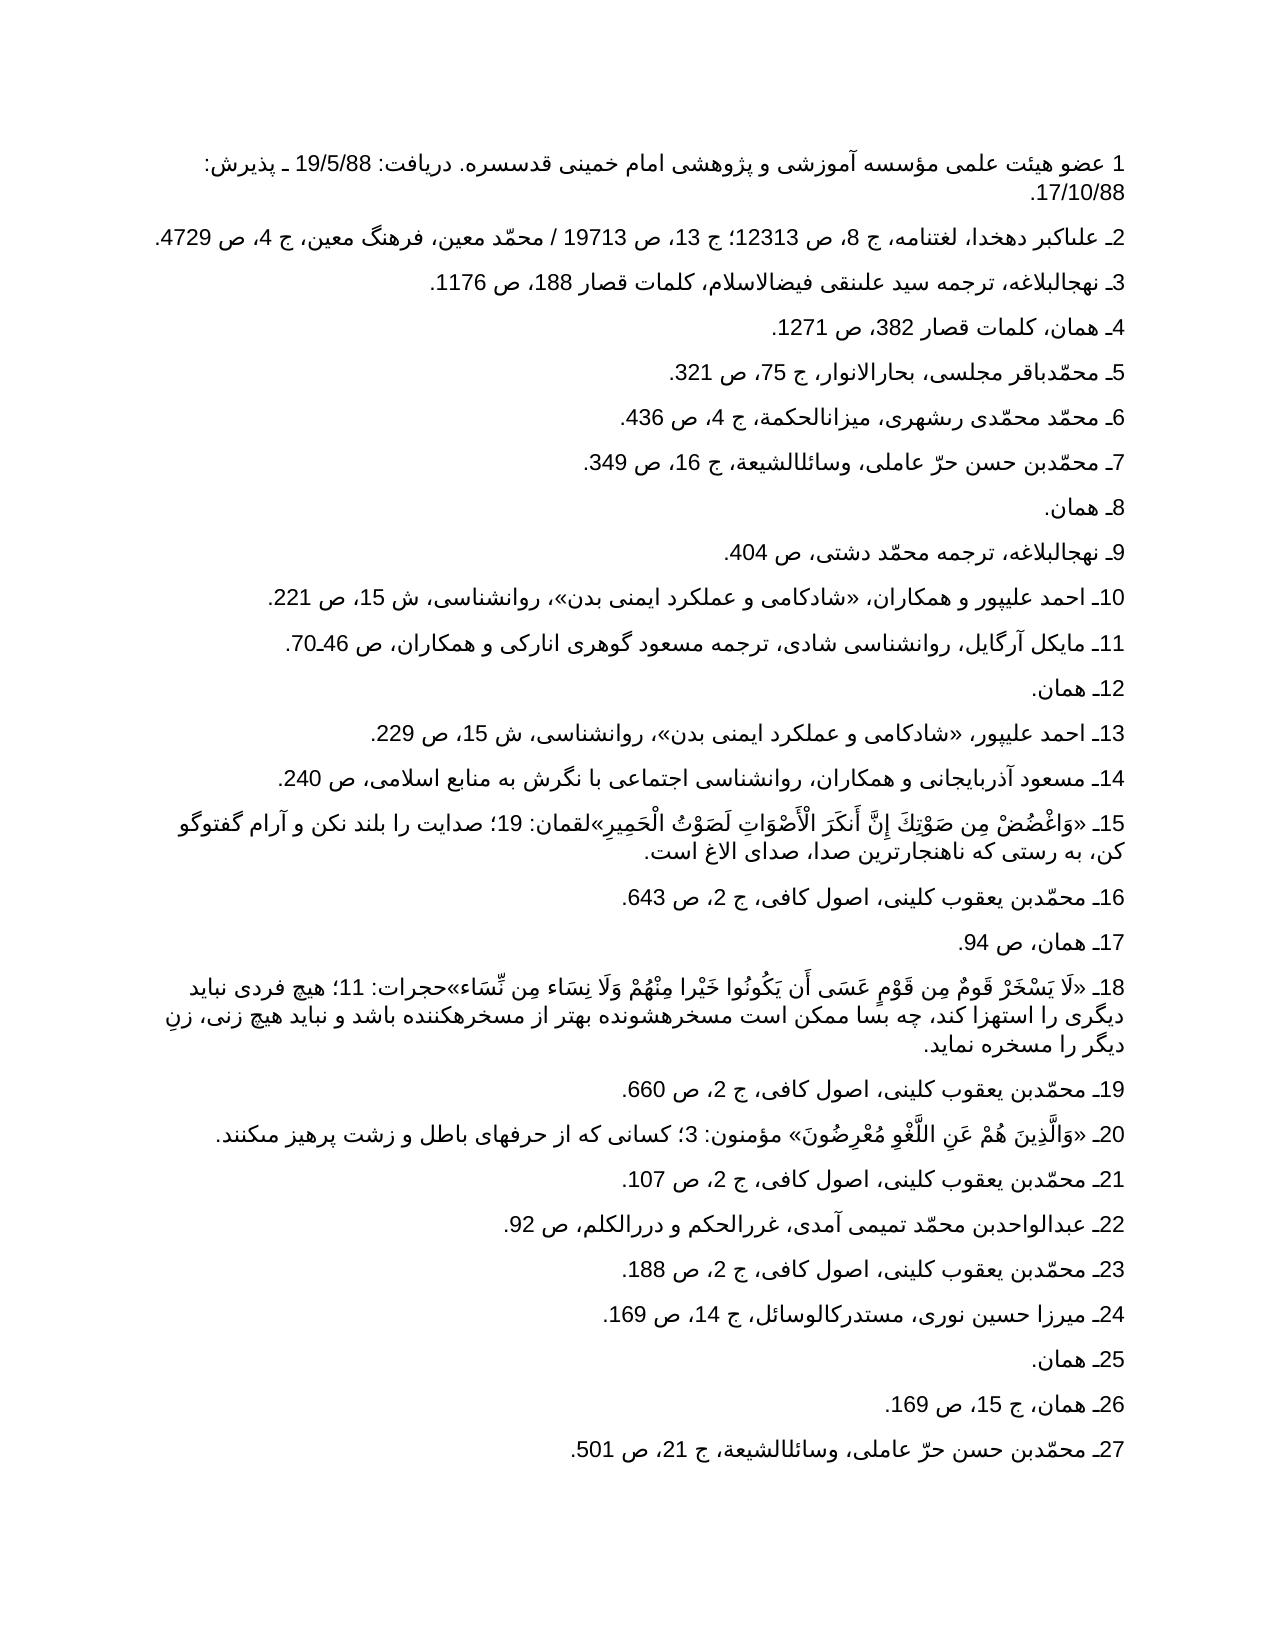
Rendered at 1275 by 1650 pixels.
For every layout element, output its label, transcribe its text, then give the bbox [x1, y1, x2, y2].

text 27ـ محمّدبن حسن حرّ عاملى، وسائل‏الشيعة، ج 21، ص 501. [150, 1436, 1125, 1463]
text 12ـ همان. [150, 674, 1125, 701]
text 10ـ احمد عليپور و همكاران، «شادكامى و عملكرد ايمنى بدن»، روان‏شناسى، ش 15، ص 221. [150, 584, 1125, 611]
text 24ـ ميرزا حسين نورى، مستدرك‏الوسائل، ج 14، ص 169. [150, 1301, 1125, 1327]
text 22ـ عبدالواحدبن محمّد تميمى آمدى، غررالحكم و دررالكلم، ص 92. [150, 1211, 1125, 1237]
text 4ـ همان، كلمات قصار 382، ص 1271. [150, 314, 1125, 340]
text 16ـ محمّدبن يعقوب كلينى، اصول كافى، ج 2، ص 643. [150, 883, 1125, 910]
text 18ـ «لَا يَسْخَرْ قَومٌ مِن قَوْمٍ عَسَى أَن يَكُونُوا خَيْرا مِنْهُمْ وَلَا نِسَاء مِن نِّسَاء»حجرات: 11؛ هيچ فردى نبايد ديگرى را استهزا كند، چه بسا ممكن است مسخره‏شونده بهتر از مسخره‏كننده باشد و نبايد هيچ زنى، زنِ ديگر را مسخره نمايد. [150, 974, 1125, 1057]
text 2ـ على‏اكبر دهخدا، لغت‏نامه، ج 8، ص 12313؛ ج 13، ص 19713 / محمّد معين، فرهنگ معين، ج 4، ص 4729. [150, 223, 1125, 250]
text 19ـ محمّدبن يعقوب كلينى، اصول كافى، ج 2، ص 660. [150, 1076, 1125, 1102]
text 15ـ «وَاغْضُضْ مِن صَوْتِكَ إِنَّ أَنكَرَ الْأَصْوَاتِ لَصَوْتُ الْحَمِيرِ»لقمان: 19؛ صدايت را بلند نكن و آرام گفت‏وگو كن، به رستى كه ناهنجارترين صدا، صداى الاغ است. [150, 810, 1125, 865]
text 20ـ «وَالَّذِينَ هُمْ عَنِ اللَّغْوِ مُعْرِضُونَ» مؤمنون: 3؛ كسانى كه از حرف‏هاى باطل و زشت پرهيز مى‏كنند. [150, 1121, 1125, 1147]
text 23ـ محمّدبن يعقوب كلينى، اصول كافى، ج 2، ص 188. [150, 1256, 1125, 1282]
text 7ـ محمّدبن حسن حرّ عاملى، وسائل‏الشيعة، ج 16، ص 349. [150, 449, 1125, 475]
text 25ـ همان. [150, 1346, 1125, 1373]
text 1 عضو هيئت علمى مؤسسه آموزشى و پژوهشى امام خمينى قدس‏سره. دريافت: 19/5/88 ـ پذيرش: 17/10/88. [150, 150, 1125, 205]
text 5ـ محمّدباقر مجلسى، بحارالانوار، ج 75، ص 321. [150, 359, 1125, 385]
text 11ـ مايكل آرگايل، روان‏شناسى شادى، ترجمه مسعود گوهرى اناركى و همكاران، ص 46ـ70. [150, 629, 1125, 656]
text 26ـ همان، ج 15، ص 169. [150, 1391, 1125, 1418]
text 14ـ مسعود آذربايجانى و همكاران، روان‏شناسى اجتماعى با نگرش به منابع اسلامى، ص 240. [150, 765, 1125, 791]
text 3ـ نهج‏البلاغه، ترجمه سيد على‏نقى فيض‏الاسلام، كلمات قصار 188، ص 1176. [150, 269, 1125, 295]
text 8ـ همان. [150, 494, 1125, 521]
text 9ـ نهج‏البلاغه، ترجمه محمّد دشتى، ص 404. [150, 539, 1125, 566]
text 17ـ همان، ص 94. [150, 928, 1125, 955]
text 13ـ احمد عليپور، «شادكامى و عملكرد ايمنى بدن»، روان‏شناسى، ش 15، ص 229. [150, 720, 1125, 746]
text 6ـ محمّد محمّدى رى‏شهرى، ميزان‏الحكمة، ج 4، ص 436. [150, 404, 1125, 430]
text 21ـ محمّدبن يعقوب كلينى، اصول كافى، ج 2، ص 107. [150, 1166, 1125, 1192]
